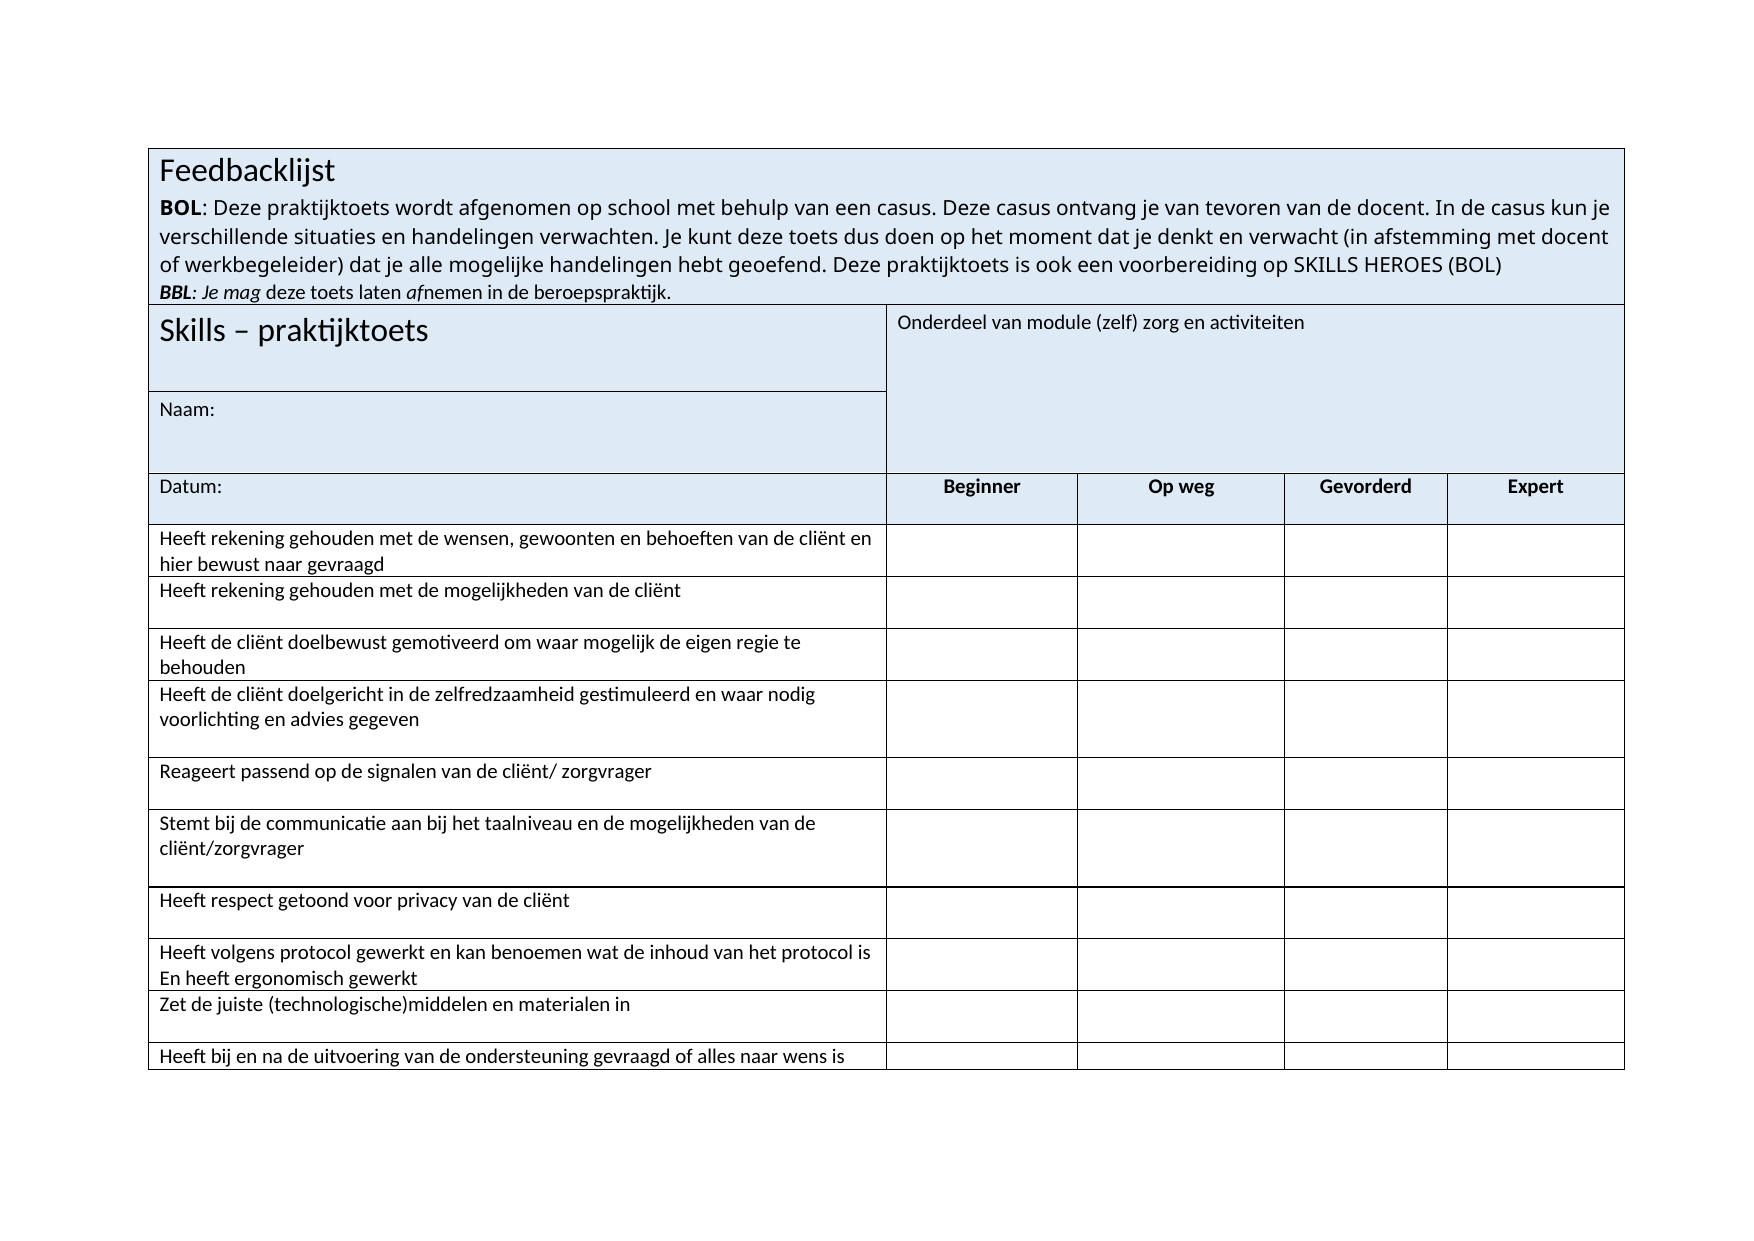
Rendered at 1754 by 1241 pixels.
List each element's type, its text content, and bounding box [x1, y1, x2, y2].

table_cell Datum: [149, 474, 886, 524]
table_cell [1448, 1043, 1624, 1068]
table_cell [1448, 939, 1624, 990]
table_cell [1078, 991, 1284, 1042]
table_cell Naam: [149, 392, 886, 472]
table_cell [887, 629, 1077, 680]
table_cell [1285, 810, 1447, 886]
table_cell [1078, 629, 1284, 680]
table_header Feedbacklijst BOL: Deze praktijktoets wordt afgenomen op school met behulp van een casus. Deze casus ontvang je van tevoren van de docent. In de casus kun je verschillende situaties en handelingen verwachten. Je kunt deze toets dus doen op het moment dat je denkt en verwacht (in afstemming met docent of werkbegeleider) dat je alle mogelijke handelingen hebt geoefend. Deze praktijktoets is ook een voorbereiding op SKILLS HEROES (BOL) BBL: Je mag deze toets laten afnemen in de beroepspraktijk. [149, 149, 1624, 304]
table_cell Heeft de cliënt doelgericht in de zelfredzaamheid gestimuleerd en waar nodig voorlichting en advies gegeven [149, 681, 886, 757]
table_cell Heeft respect getoond voor privacy van de cliënt [149, 888, 886, 938]
table_cell Expert [1448, 474, 1624, 524]
table_cell [1448, 888, 1624, 938]
table_cell Gevorderd [1285, 474, 1447, 524]
table_cell [1285, 629, 1447, 680]
table_cell [1448, 681, 1624, 757]
table_cell [1285, 1043, 1447, 1068]
table_cell [887, 1043, 1077, 1068]
table_cell [1448, 810, 1624, 886]
table_cell Zet de juiste (technologische)middelen en materialen in [149, 991, 886, 1042]
table_cell [887, 758, 1077, 809]
table_cell [887, 810, 1077, 886]
table_cell [1285, 681, 1447, 757]
table_cell [1078, 888, 1284, 938]
table_cell [887, 939, 1077, 990]
table_cell [1078, 577, 1284, 628]
table_cell [887, 681, 1077, 757]
table_cell [887, 991, 1077, 1042]
table_cell [1448, 758, 1624, 809]
table_cell Op weg [1078, 474, 1284, 524]
table_cell [1285, 525, 1447, 576]
table_cell [887, 577, 1077, 628]
table_cell [1285, 888, 1447, 938]
table_cell [887, 888, 1077, 938]
table_cell [1285, 939, 1447, 990]
table_cell Onderdeel van module (zelf) zorg en activiteiten [887, 305, 1624, 472]
table_cell [1078, 939, 1284, 990]
table_cell [1285, 991, 1447, 1042]
table_cell [1078, 758, 1284, 809]
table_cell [149, 1043, 886, 1068]
table_cell [1078, 1043, 1284, 1068]
table_cell [1078, 525, 1284, 576]
table_cell [1078, 810, 1284, 886]
table_cell Heeft volgens protocol gewerkt en kan benoemen wat de inhoud van het protocol is En heeft ergonomisch gewerkt [149, 939, 886, 990]
table_cell [1448, 577, 1624, 628]
table_cell Beginner [887, 474, 1077, 524]
table_cell [887, 525, 1077, 576]
table_cell [1078, 681, 1284, 757]
table_cell Skills – praktijktoets [149, 305, 886, 391]
table_cell [1285, 758, 1447, 809]
table_cell Reageert passend op de signalen van de cliënt/ zorgvrager [149, 758, 886, 809]
table_cell [1285, 577, 1447, 628]
table_cell [1448, 991, 1624, 1042]
table_cell Heeft de cliënt doelbewust gemotiveerd om waar mogelijk de eigen regie te behouden [149, 629, 886, 680]
table_cell Heeft rekening gehouden met de mogelijkheden van de cliënt [149, 577, 886, 628]
table_cell [1448, 629, 1624, 680]
table_cell Heeft rekening gehouden met de wensen, gewoonten en behoeften van de cliënt en hier bewust naar gevraagd [149, 525, 886, 576]
table_cell [1448, 525, 1624, 576]
table_cell Stemt bij de communicatie aan bij het taalniveau en de mogelijkheden van de cliënt/zorgvrager [149, 810, 886, 886]
